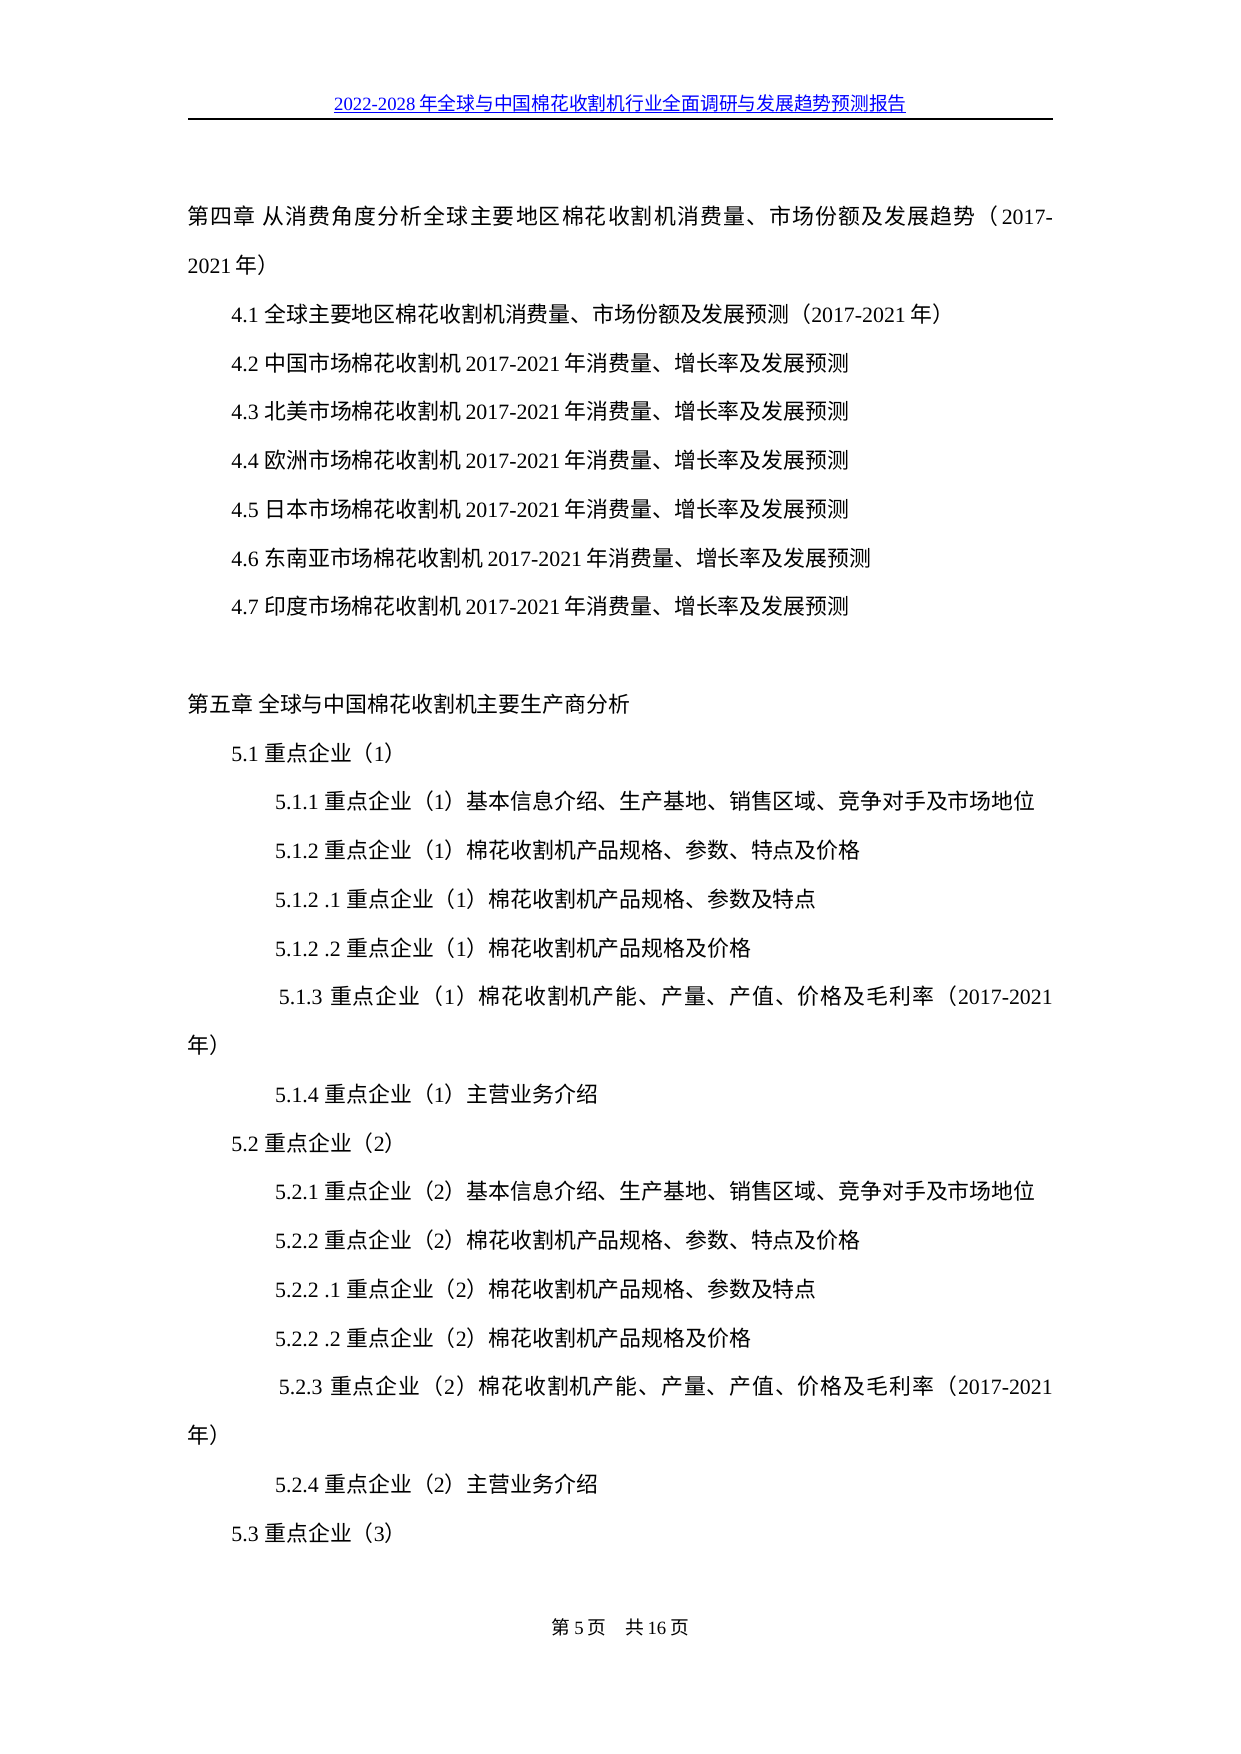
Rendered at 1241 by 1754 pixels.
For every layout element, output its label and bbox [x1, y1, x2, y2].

text [187, 150, 1053, 1548]
